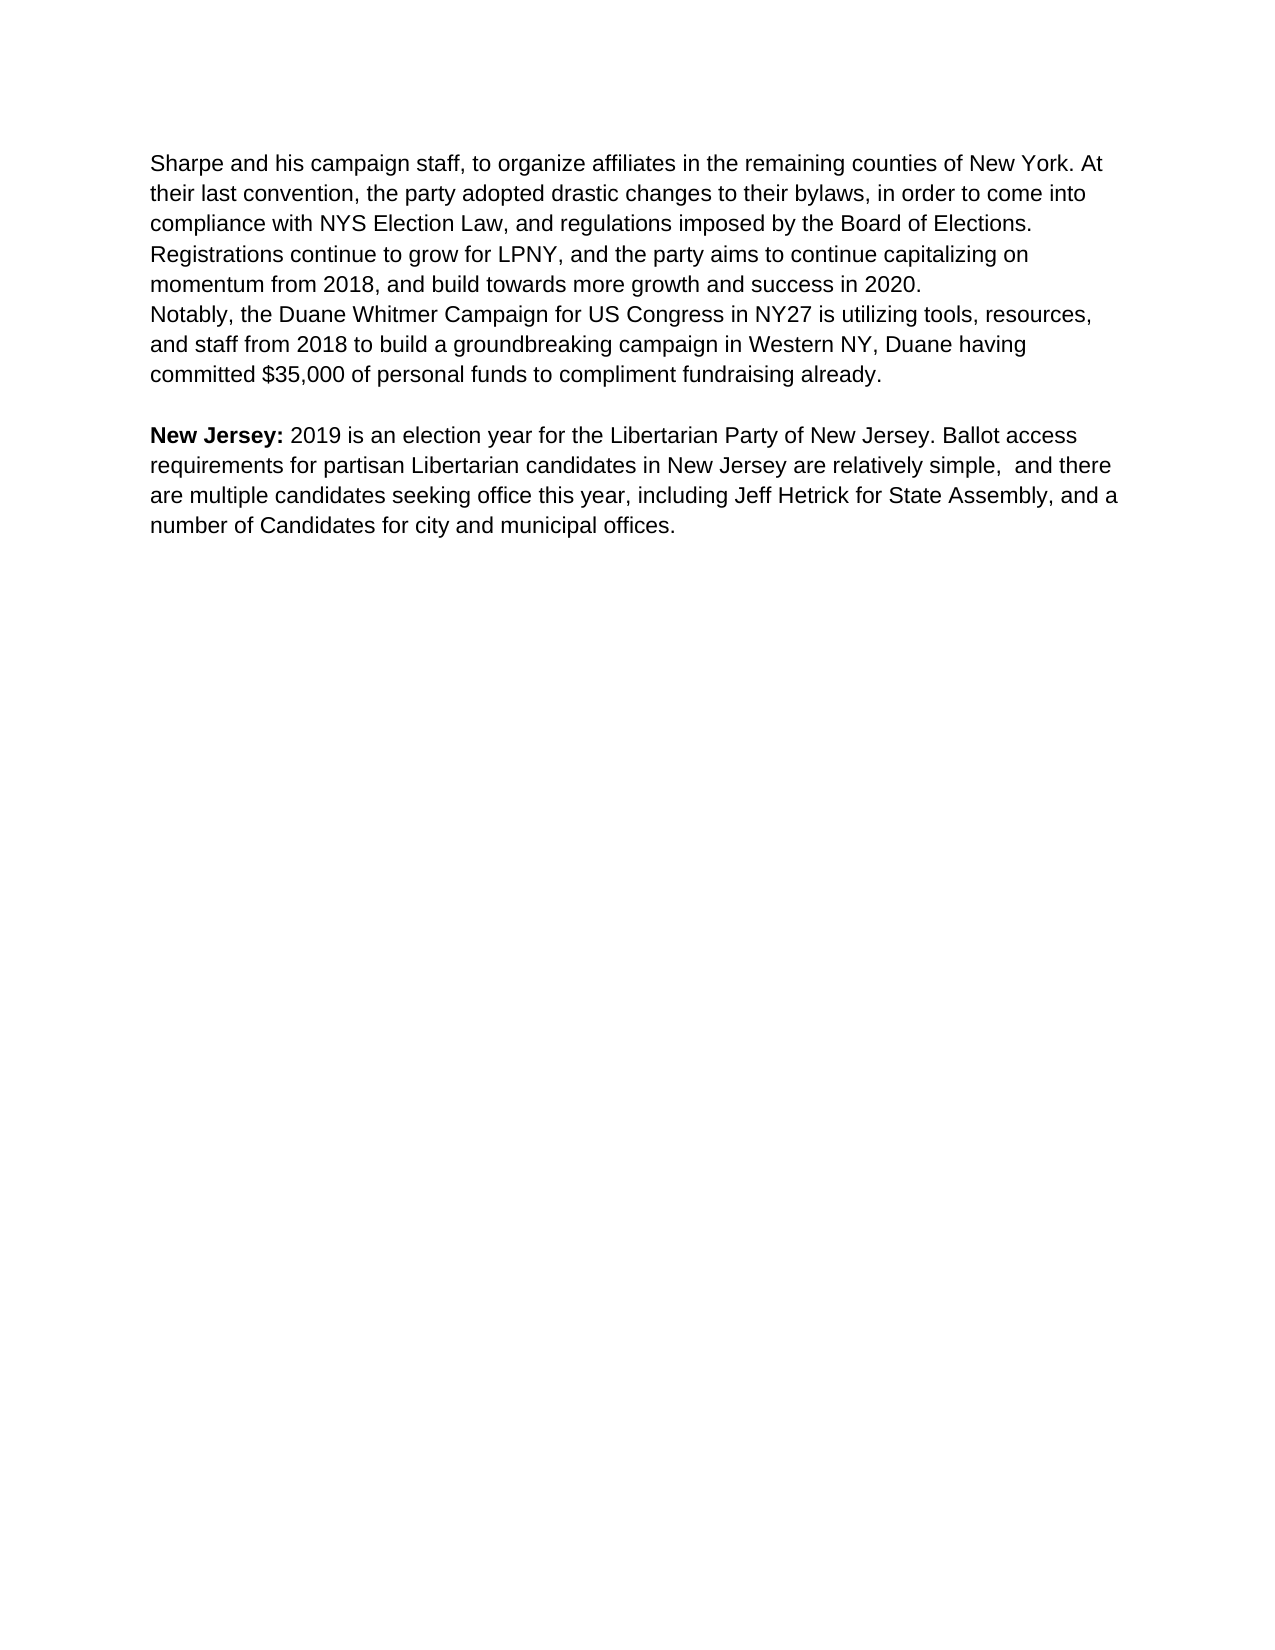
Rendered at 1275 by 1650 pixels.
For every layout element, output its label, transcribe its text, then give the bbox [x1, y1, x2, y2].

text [150, 150, 1125, 388]
text New Jersey: 2019 is an election year for the Libertarian Party of New Jersey. Ballot access requirements for partisan Libertarian candidates in New Jersey are relatively simple, and there are multiple candidates seeking office this year, including Jeff Hetrick for State Assembly, and a number of Candidates for city and municipal offices. [150, 422, 1125, 539]
